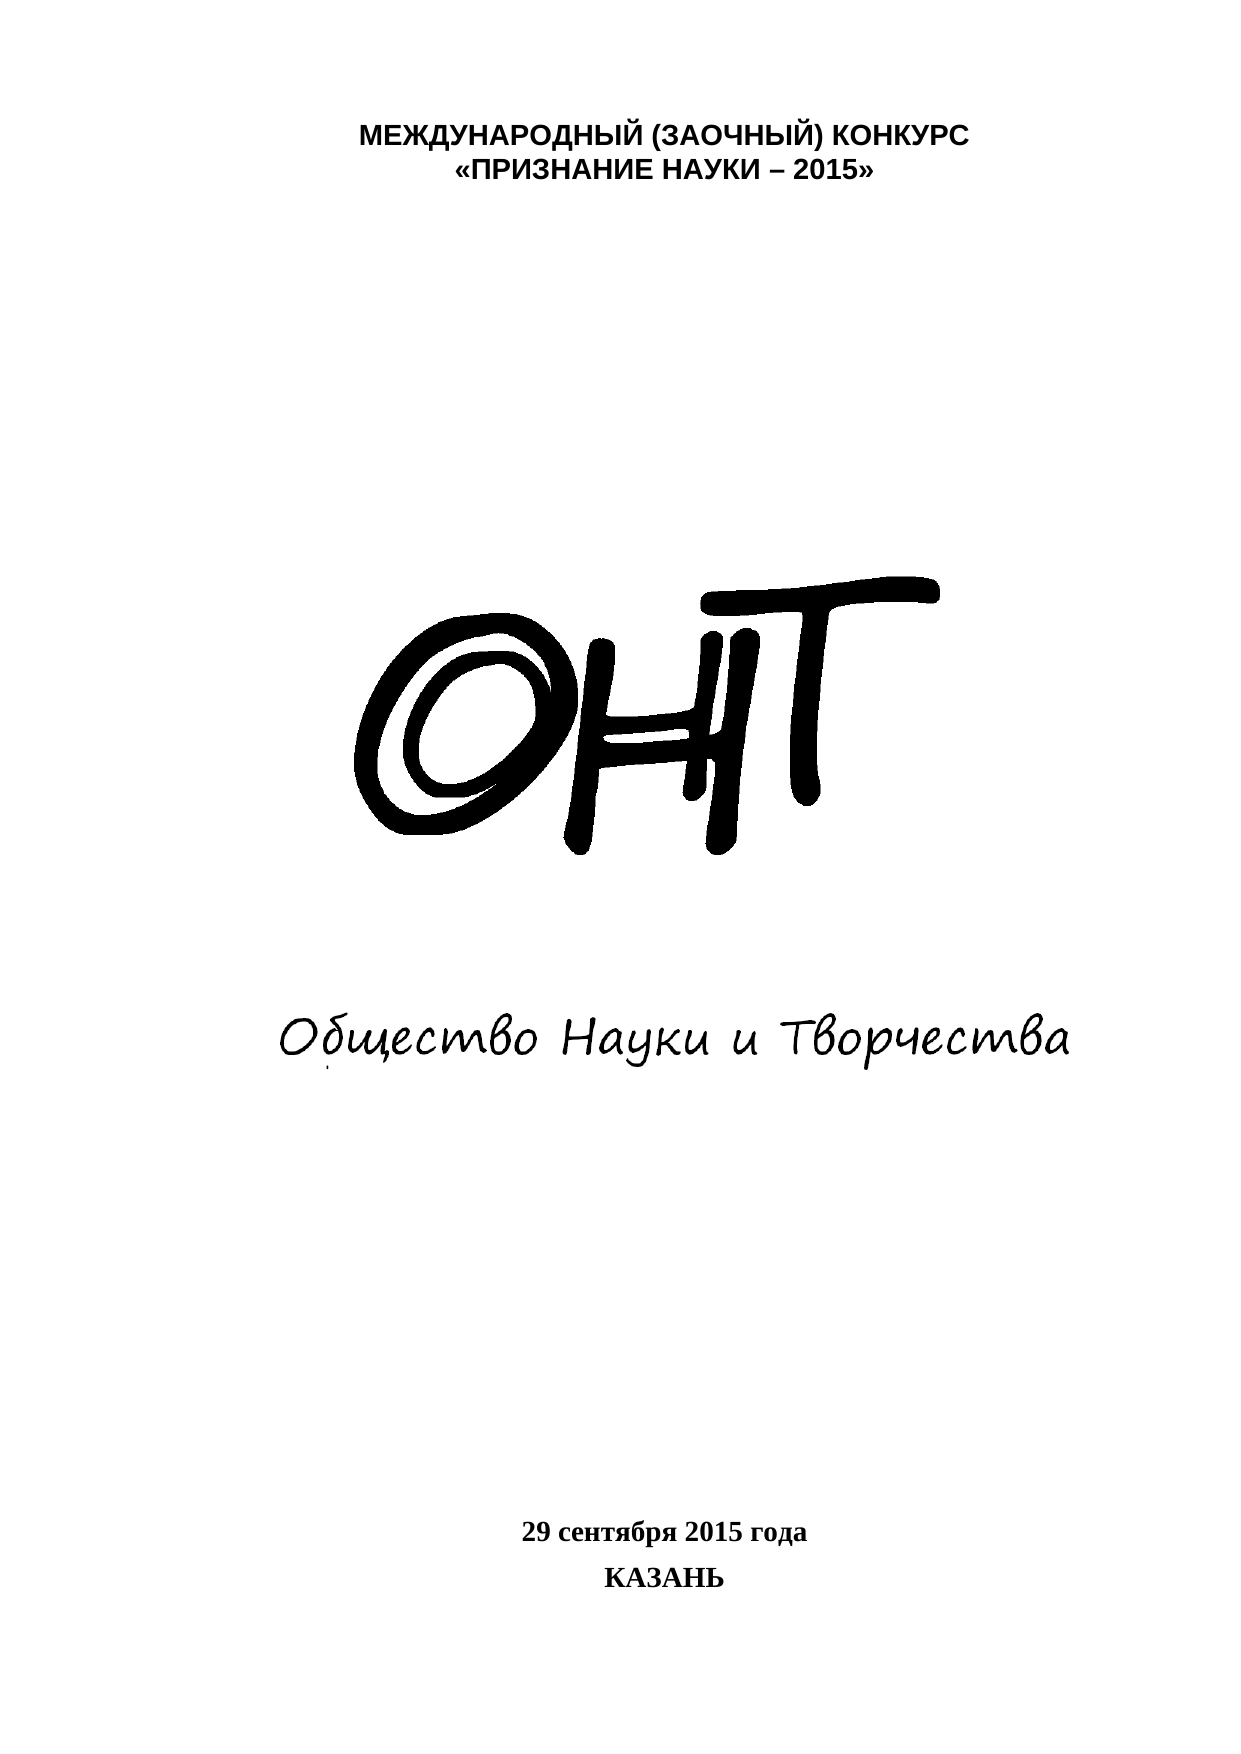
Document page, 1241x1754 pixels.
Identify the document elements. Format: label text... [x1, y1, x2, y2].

text МЕЖДУНАРОДНЫЙ (ЗАОЧНЫЙ) КОНКУРС [177, 118, 1152, 152]
text «ПРИЗНАНИЕ НАУКИ – 2015» [177, 152, 1152, 219]
picture [177, 352, 1152, 1261]
text 29 сентября 2015 года [177, 1514, 1152, 1547]
text КАЗАНЬ [59, 1560, 1152, 1593]
